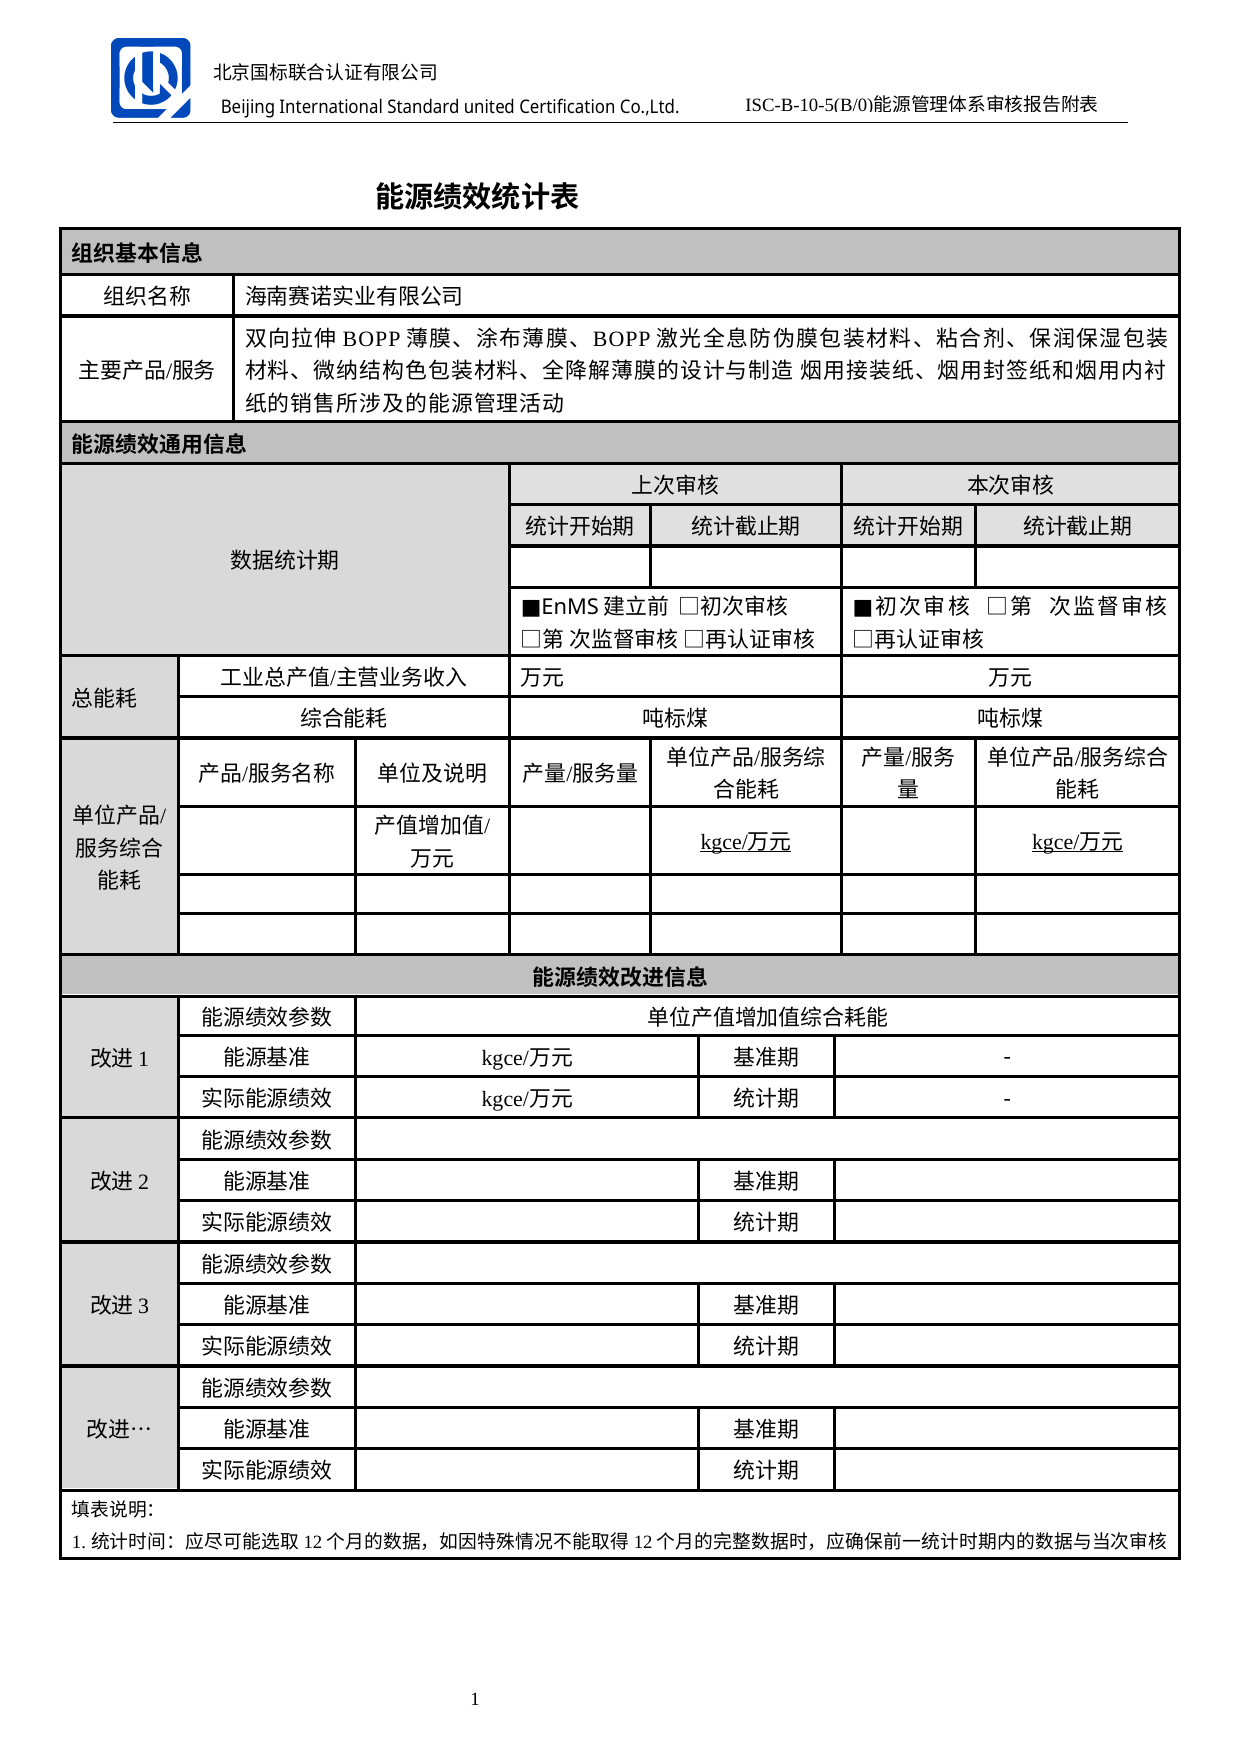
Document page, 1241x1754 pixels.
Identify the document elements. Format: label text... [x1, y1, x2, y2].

table_cell ■初次审核 □第 次监督审核 □再认证审核 [843, 589, 1178, 654]
table_cell 统计截止期 [977, 506, 1178, 544]
table_cell 单位产值增加值综合耗能 [357, 998, 1178, 1033]
table_cell [357, 1119, 1178, 1158]
table_cell 基准期 [700, 1037, 833, 1075]
table_cell 万元 [843, 657, 1178, 695]
table_cell 统计期 [700, 1202, 833, 1240]
table_cell [836, 1409, 1178, 1447]
table_cell 能源绩效参数 [180, 1119, 354, 1158]
table_cell [357, 1285, 697, 1323]
table_cell 改进1 [62, 998, 177, 1116]
table_cell [977, 915, 1178, 953]
table_cell [652, 876, 840, 912]
table_cell [180, 808, 354, 873]
table_cell 能源基准 [180, 1037, 354, 1075]
table_header 组织基本信息 [62, 230, 1178, 273]
table_cell 吨标煤 [843, 698, 1178, 736]
table_cell 主要产品/服务 [62, 318, 232, 420]
table_cell [357, 1161, 697, 1199]
table_cell ■EnMS建立前 □初次审核 □第 次监督审核 □再认证审核 [511, 589, 840, 654]
table_cell [357, 1202, 697, 1240]
table_cell [357, 1409, 697, 1447]
table_cell [511, 808, 649, 873]
table_cell 统计开始期 [843, 506, 974, 544]
table_cell 能源绩效参数 [180, 998, 354, 1033]
table_cell 基准期 [700, 1285, 833, 1323]
table_cell 组织名称 [62, 276, 232, 314]
table_cell 统计开始期 [511, 506, 649, 544]
table_cell 实际能源绩效 [180, 1078, 354, 1116]
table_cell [62, 1492, 1178, 1557]
table_cell [511, 876, 649, 912]
table_cell - [836, 1078, 1178, 1116]
table_cell 数据统计期 [62, 465, 508, 654]
table_cell 能源绩效通用信息 [62, 423, 1178, 462]
table_cell 基准期 [700, 1161, 833, 1199]
table_cell 万元 [511, 657, 840, 695]
picture [111, 38, 191, 118]
table_cell 实际能源绩效 [180, 1326, 354, 1364]
table_cell [836, 1285, 1178, 1323]
table_cell 能源绩效改进信息 [62, 956, 1178, 994]
table_cell [836, 1161, 1178, 1199]
table_cell kgce/万元 [977, 808, 1178, 873]
table_cell 综合能耗 [180, 698, 508, 736]
table_cell 基准期 [700, 1409, 833, 1447]
table_cell [511, 915, 649, 953]
table_cell 单位及说明 [357, 740, 508, 804]
table_cell [357, 1244, 1178, 1282]
table_cell [836, 1202, 1178, 1240]
table_cell 统计期 [700, 1326, 833, 1364]
table_cell [843, 808, 974, 873]
table_cell [357, 915, 508, 953]
table_cell 工业总产值/主营业务收入 [180, 657, 508, 695]
table_cell [836, 1450, 1178, 1488]
table_cell 产量/服务量 [511, 740, 649, 804]
table_cell [357, 876, 508, 912]
table_cell 双向拉伸BOPP薄膜、涂布薄膜、BOPP激光全息防伪膜包装材料、粘合剂、保润保湿包装材料、微纳结构色包装材料、全降解薄膜的设计与制造 烟用接装纸、烟用封签纸和烟用内衬纸的销售所涉及的能源管理活动 [235, 318, 1178, 420]
table_cell [652, 548, 840, 586]
table_cell 总能耗 [62, 657, 177, 736]
table_cell 统计期 [700, 1078, 833, 1116]
table_cell 产量/服务量 [843, 740, 974, 804]
table_cell 能源基准 [180, 1285, 354, 1323]
table_cell - [836, 1037, 1178, 1075]
table_cell kgce/万元 [357, 1037, 697, 1075]
table_cell 单位产品/服务综合能耗 [977, 740, 1178, 804]
table_cell 能源基准 [180, 1409, 354, 1447]
table_cell [977, 548, 1178, 586]
table_cell [511, 548, 649, 586]
table_cell 吨标煤 [511, 698, 840, 736]
table_cell [843, 548, 974, 586]
table_cell kgce/万元 [357, 1078, 697, 1116]
table_cell 海南赛诺实业有限公司 [235, 276, 1178, 314]
table_cell 实际能源绩效 [180, 1450, 354, 1488]
table_cell 能源基准 [180, 1161, 354, 1199]
table_cell [843, 876, 974, 912]
table_cell 产值增加值/万元 [357, 808, 508, 873]
table_cell 改进2 [62, 1119, 177, 1240]
table_cell [357, 1450, 697, 1488]
table_cell 改进… [62, 1368, 177, 1488]
table_cell 实际能源绩效 [180, 1202, 354, 1240]
table_cell 改进3 [62, 1244, 177, 1364]
table_cell [843, 915, 974, 953]
text 能源绩效统计表 [112, 162, 1128, 227]
table_cell [977, 876, 1178, 912]
table_cell kgce/万元 [652, 808, 840, 873]
table_cell 本次审核 [843, 465, 1178, 503]
table_cell [357, 1326, 697, 1364]
table_cell 统计期 [700, 1450, 833, 1488]
table_cell 能源绩效参数 [180, 1368, 354, 1406]
table_cell 产品/服务名称 [180, 740, 354, 804]
table_cell [652, 915, 840, 953]
table_cell [180, 915, 354, 953]
table_cell 上次审核 [511, 465, 840, 503]
table_cell 能源绩效参数 [180, 1244, 354, 1282]
table_cell [357, 1368, 1178, 1406]
table_cell [836, 1326, 1178, 1364]
table_cell 单位产品/服务综合能耗 [652, 740, 840, 804]
table_cell [180, 876, 354, 912]
table_cell 单位产品/服务综合能耗 [62, 740, 177, 953]
table_cell 统计截止期 [652, 506, 840, 544]
